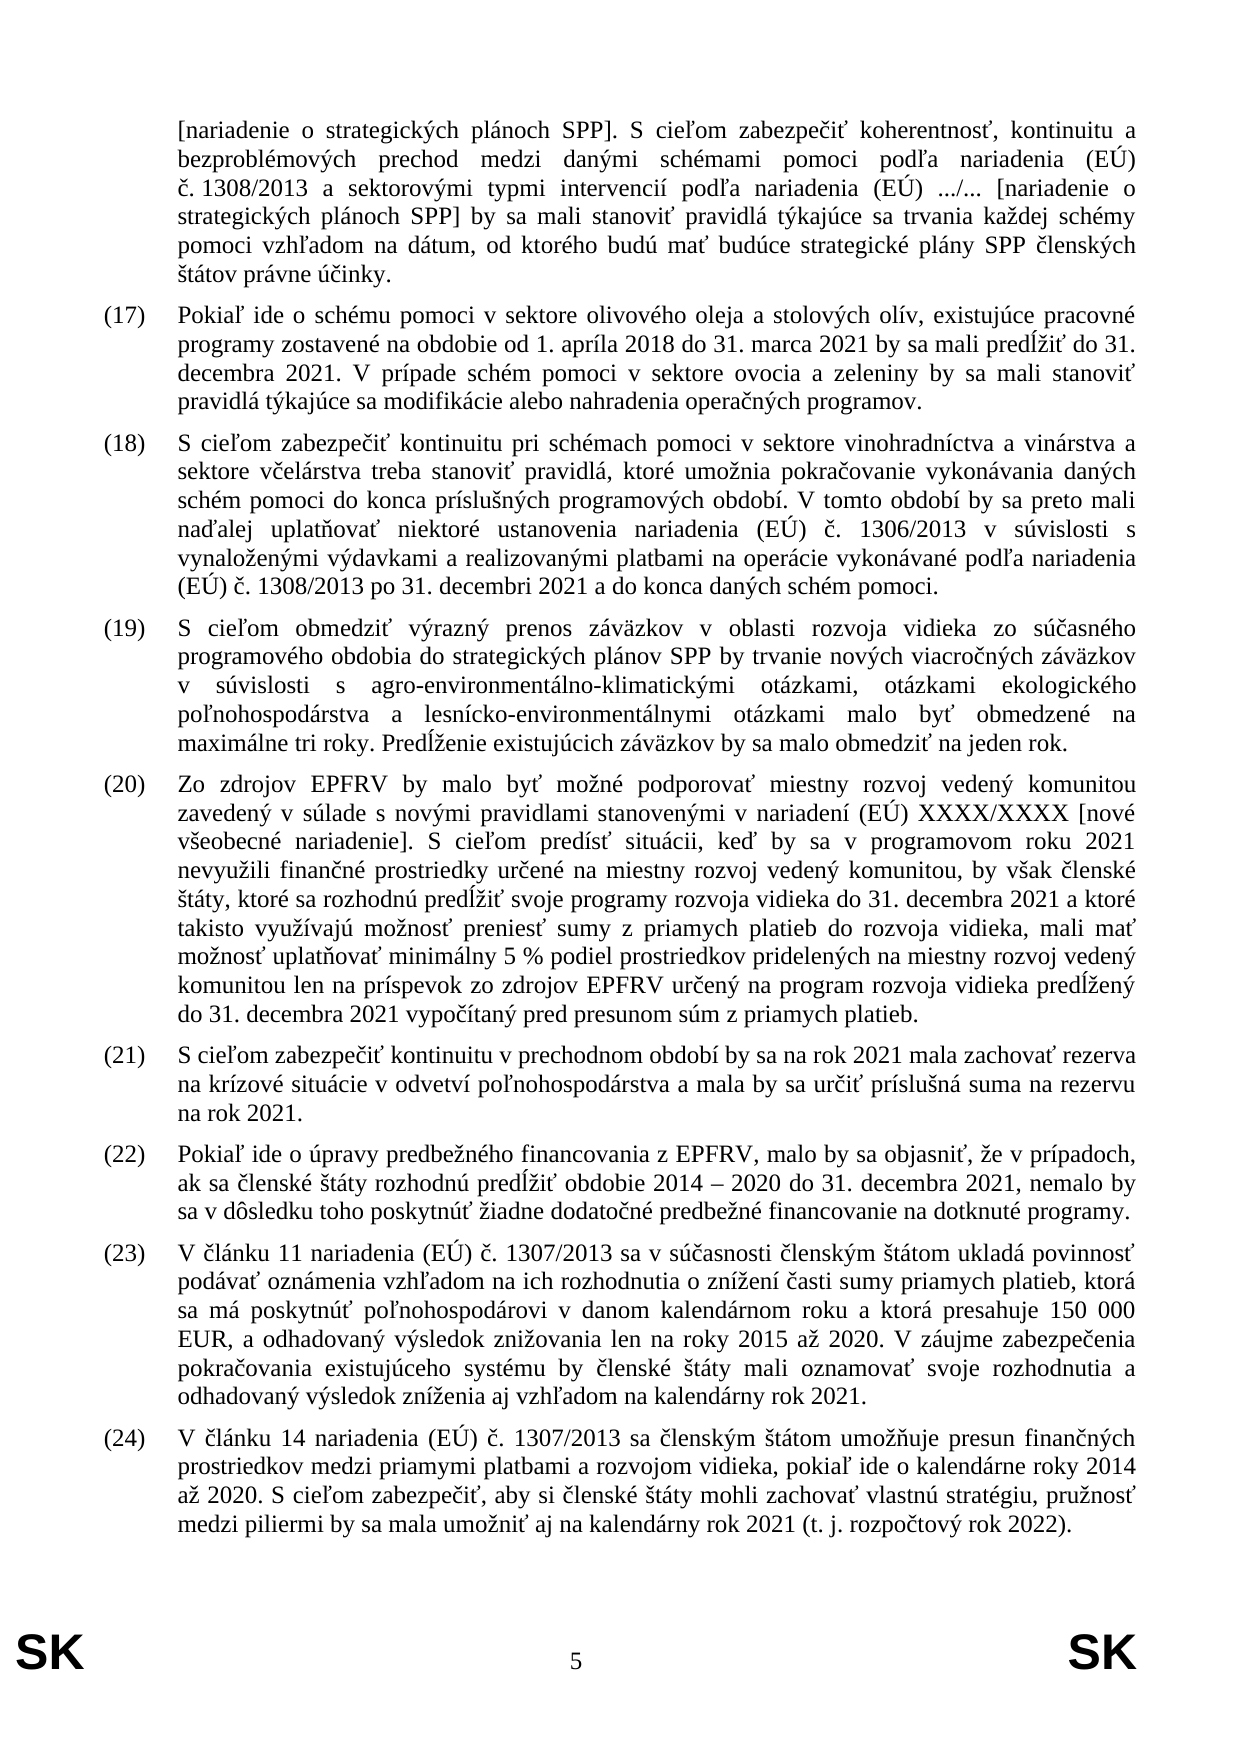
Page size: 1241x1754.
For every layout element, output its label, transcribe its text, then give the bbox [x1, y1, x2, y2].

text (24) V článku 14 nariadenia (EÚ) č. 1307/2013 sa členským štátom umožňuje presun finančných prostriedkov medzi priamymi platbami a rozvojom vidieka, pokiaľ ide o kalendárne roky 2014 až 2020. S cieľom zabezpečiť, aby si členské štáty mohli zachovať vlastnú stratégiu, pružnosť medzi piliermi by sa mala umožniť aj na kalendárny rok 2021 (t. j. rozpočtový rok 2022). [103, 1423, 1137, 1538]
text (19) S cieľom obmedziť výrazný prenos záväzkov v oblasti rozvoja vidieka zo súčasného programového obdobia do strategických plánov SPP by trvanie nových viacročných záväzkov v súvislosti s agro-environmentálno-klimatickými otázkami, otázkami ekologického poľnohospodárstva a lesnícko-environmentálnymi otázkami malo byť obmedzené na maximálne tri roky. Predĺženie existujúcich záväzkov by sa malo obmedziť na jeden rok. [103, 613, 1137, 756]
text (17) Pokiaľ ide o schému pomoci v sektore olivového oleja a stolových olív, existujúce pracovné programy zostavené na obdobie od 1. apríla 2018 do 31. marca 2021 by sa mali predĺžiť do 31. decembra 2021. V prípade schém pomoci v sektore ovocia a zeleniny by sa mali stanoviť pravidlá týkajúce sa modifikácie alebo nahradenia operačných programov. [103, 300, 1137, 415]
text (23) V článku 11 nariadenia (EÚ) č. 1307/2013 sa v súčasnosti členským štátom ukladá povinnosť podávať oznámenia vzhľadom na ich rozhodnutia o znížení časti sumy priamych platieb, ktorá sa má poskytnúť poľnohospodárovi v danom kalendárnom roku a ktorá presahuje 150 000 EUR, a odhadovaný výsledok znižovania len na roky 2015 až 2020. V záujme zabezpečenia pokračovania existujúceho systému by členské štáty mali oznamovať svoje rozhodnutia a odhadovaný výsledok zníženia aj vzhľadom na kalendárny rok 2021. [103, 1238, 1137, 1410]
text (20) Zo zdrojov EPFRV by malo byť možné podporovať miestny rozvoj vedený komunitou zavedený v súlade s novými pravidlami stanovenými v nariadení (EÚ) XXXX/XXXX [nové všeobecné nariadenie]. S cieľom predísť situácii, keď by sa v programovom roku 2021 nevyužili finančné prostriedky určené na miestny rozvoj vedený komunitou, by však členské štáty, ktoré sa rozhodnú predĺžiť svoje programy rozvoja vidieka do 31. decembra 2021 a ktoré takisto využívajú možnosť preniesť sumy z priamych platieb do rozvoja vidieka, mali mať možnosť uplatňovať minimálny 5 % podiel prostriedkov pridelených na miestny rozvoj vedený komunitou len na príspevok zo zdrojov EPFRV určený na program rozvoja vidieka predĺžený do 31. decembra 2021 vypočítaný pred presunom súm z priamych platieb. [103, 769, 1137, 1028]
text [103, 115, 1137, 288]
text (21) S cieľom zabezpečiť kontinuitu v prechodnom období by sa na rok 2021 mala zachovať rezerva na krízové situácie v odvetví poľnohospodárstva a mala by sa určiť príslušná suma na rezervu na rok 2021. [103, 1040, 1137, 1126]
text (22) Pokiaľ ide o úpravy predbežného financovania z EPFRV, malo by sa objasniť, že v prípadoch, ak sa členské štáty rozhodnú predĺžiť obdobie 2014 – 2020 do 31. decembra 2021, nemalo by sa v dôsledku toho poskytnúť žiadne dodatočné predbežné financovanie na dotknuté programy. [103, 1139, 1137, 1225]
text (18) S cieľom zabezpečiť kontinuitu pri schémach pomoci v sektore vinohradníctva a vinárstva a sektore včelárstva treba stanoviť pravidlá, ktoré umožnia pokračovanie vykonávania daných schém pomoci do konca príslušných programových období. V tomto období by sa preto mali naďalej uplatňovať niektoré ustanovenia nariadenia (EÚ) č. 1306/2013 v súvislosti s vynaloženými výdavkami a realizovanými platbami na operácie vykonávané podľa nariadenia (EÚ) č. 1308/2013 po 31. decembri 2021 a do konca daných schém pomoci. [103, 428, 1137, 600]
